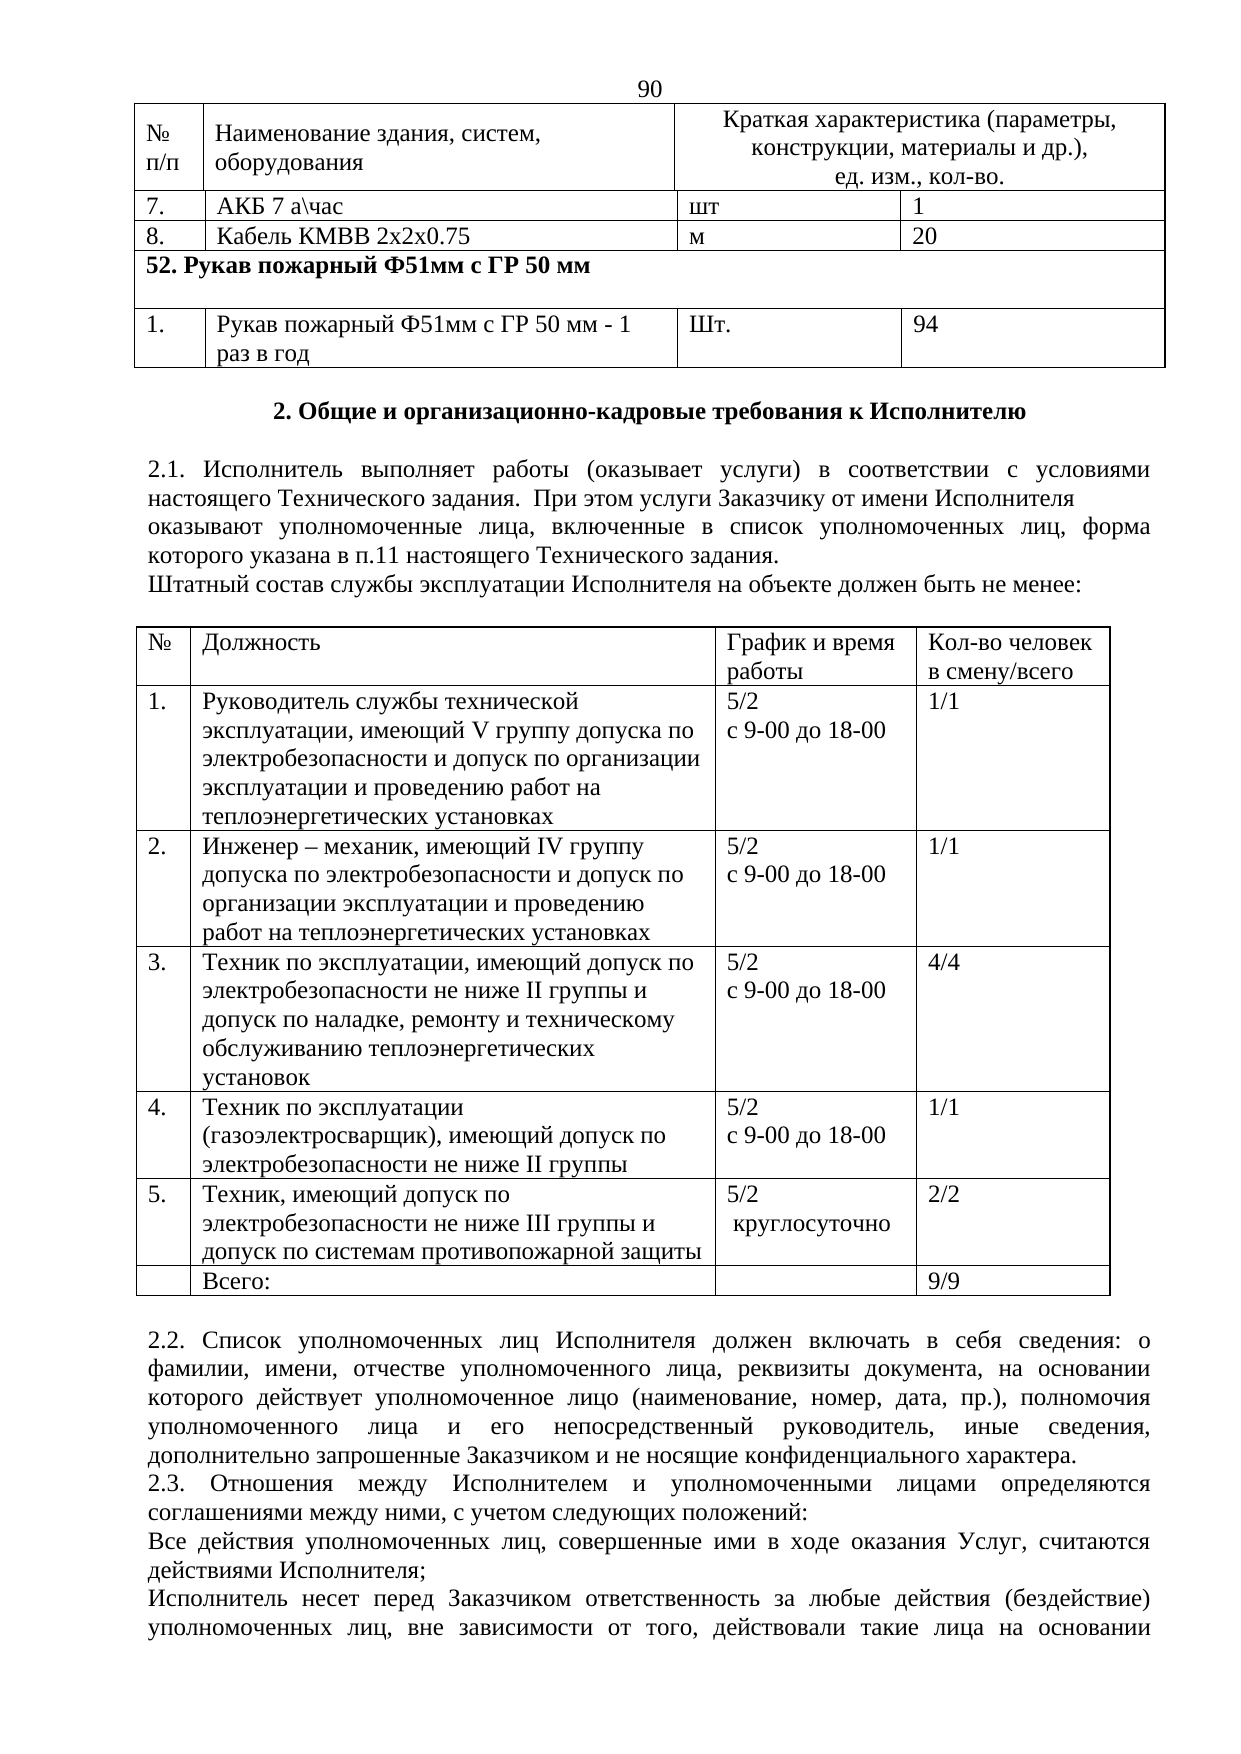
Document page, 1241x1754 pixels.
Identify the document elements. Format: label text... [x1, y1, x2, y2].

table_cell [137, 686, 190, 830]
text 2.3. Отношения между Исполнителем и уполномоченными лицами определяются соглашениями между ними, с учетом следующих положений: [148, 1468, 1152, 1526]
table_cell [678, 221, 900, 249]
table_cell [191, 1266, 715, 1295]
text Штатный состав службы эксплуатации Исполнителя на объекте должен быть не менее: [148, 569, 1152, 598]
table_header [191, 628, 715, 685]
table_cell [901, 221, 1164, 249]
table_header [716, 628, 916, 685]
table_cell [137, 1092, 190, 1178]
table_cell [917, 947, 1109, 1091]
text 2.2. Список уполномоченных лиц Исполнителя должен включать в себя сведения: о фамилии, имени, отчестве уполномоченного лица, реквизиты документа, на основании которого действует уполномоченное лицо (наименование, номер, дата, пр.), полномочия уполномоченного лица и его непосредственный руководитель, иные сведения, дополнительно запрошенные Заказчиком и не носящие конфиденциального характера. [148, 1325, 1152, 1468]
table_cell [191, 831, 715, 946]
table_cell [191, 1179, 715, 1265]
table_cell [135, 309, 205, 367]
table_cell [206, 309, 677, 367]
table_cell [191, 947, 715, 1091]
text 2. Общие и организационно-кадровые требования к Исполнителю [148, 396, 1152, 425]
text оказывают уполномоченные лица, включенные в список уполномоченных лиц, форма которого указана в п.11 настоящего Технического задания. [148, 511, 1152, 569]
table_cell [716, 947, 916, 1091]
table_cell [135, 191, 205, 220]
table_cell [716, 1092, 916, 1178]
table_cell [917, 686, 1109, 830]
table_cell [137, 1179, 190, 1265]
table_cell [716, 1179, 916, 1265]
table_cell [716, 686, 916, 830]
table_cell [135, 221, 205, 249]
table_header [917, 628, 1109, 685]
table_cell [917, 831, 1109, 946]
text Все действия уполномоченных лиц, совершенные ими в ходе оказания Услуг, считаются действиями Исполнителя; [148, 1526, 1152, 1583]
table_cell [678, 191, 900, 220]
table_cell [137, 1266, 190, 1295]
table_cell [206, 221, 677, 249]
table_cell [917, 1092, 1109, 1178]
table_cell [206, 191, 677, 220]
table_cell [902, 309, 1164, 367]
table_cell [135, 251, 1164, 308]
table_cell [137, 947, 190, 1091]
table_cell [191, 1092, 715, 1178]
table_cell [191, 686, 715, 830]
text 2.1. Исполнитель выполняет работы (оказывает услуги) в соответствии с условиями настоящего Технического задания. При этом услуги Заказчику от имени Исполнителя [148, 454, 1152, 511]
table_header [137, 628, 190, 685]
table_header № п/п [135, 104, 203, 190]
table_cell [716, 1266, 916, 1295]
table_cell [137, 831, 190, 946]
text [148, 1583, 1152, 1641]
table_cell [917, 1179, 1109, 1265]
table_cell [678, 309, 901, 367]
table_header Наименование здания, систем, оборудования [204, 104, 674, 190]
table_header Краткая характеристика (параметры, конструкции, материалы и др.), ед. изм., кол-во. [675, 104, 1164, 190]
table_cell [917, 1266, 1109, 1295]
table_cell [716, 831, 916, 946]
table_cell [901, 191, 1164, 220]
